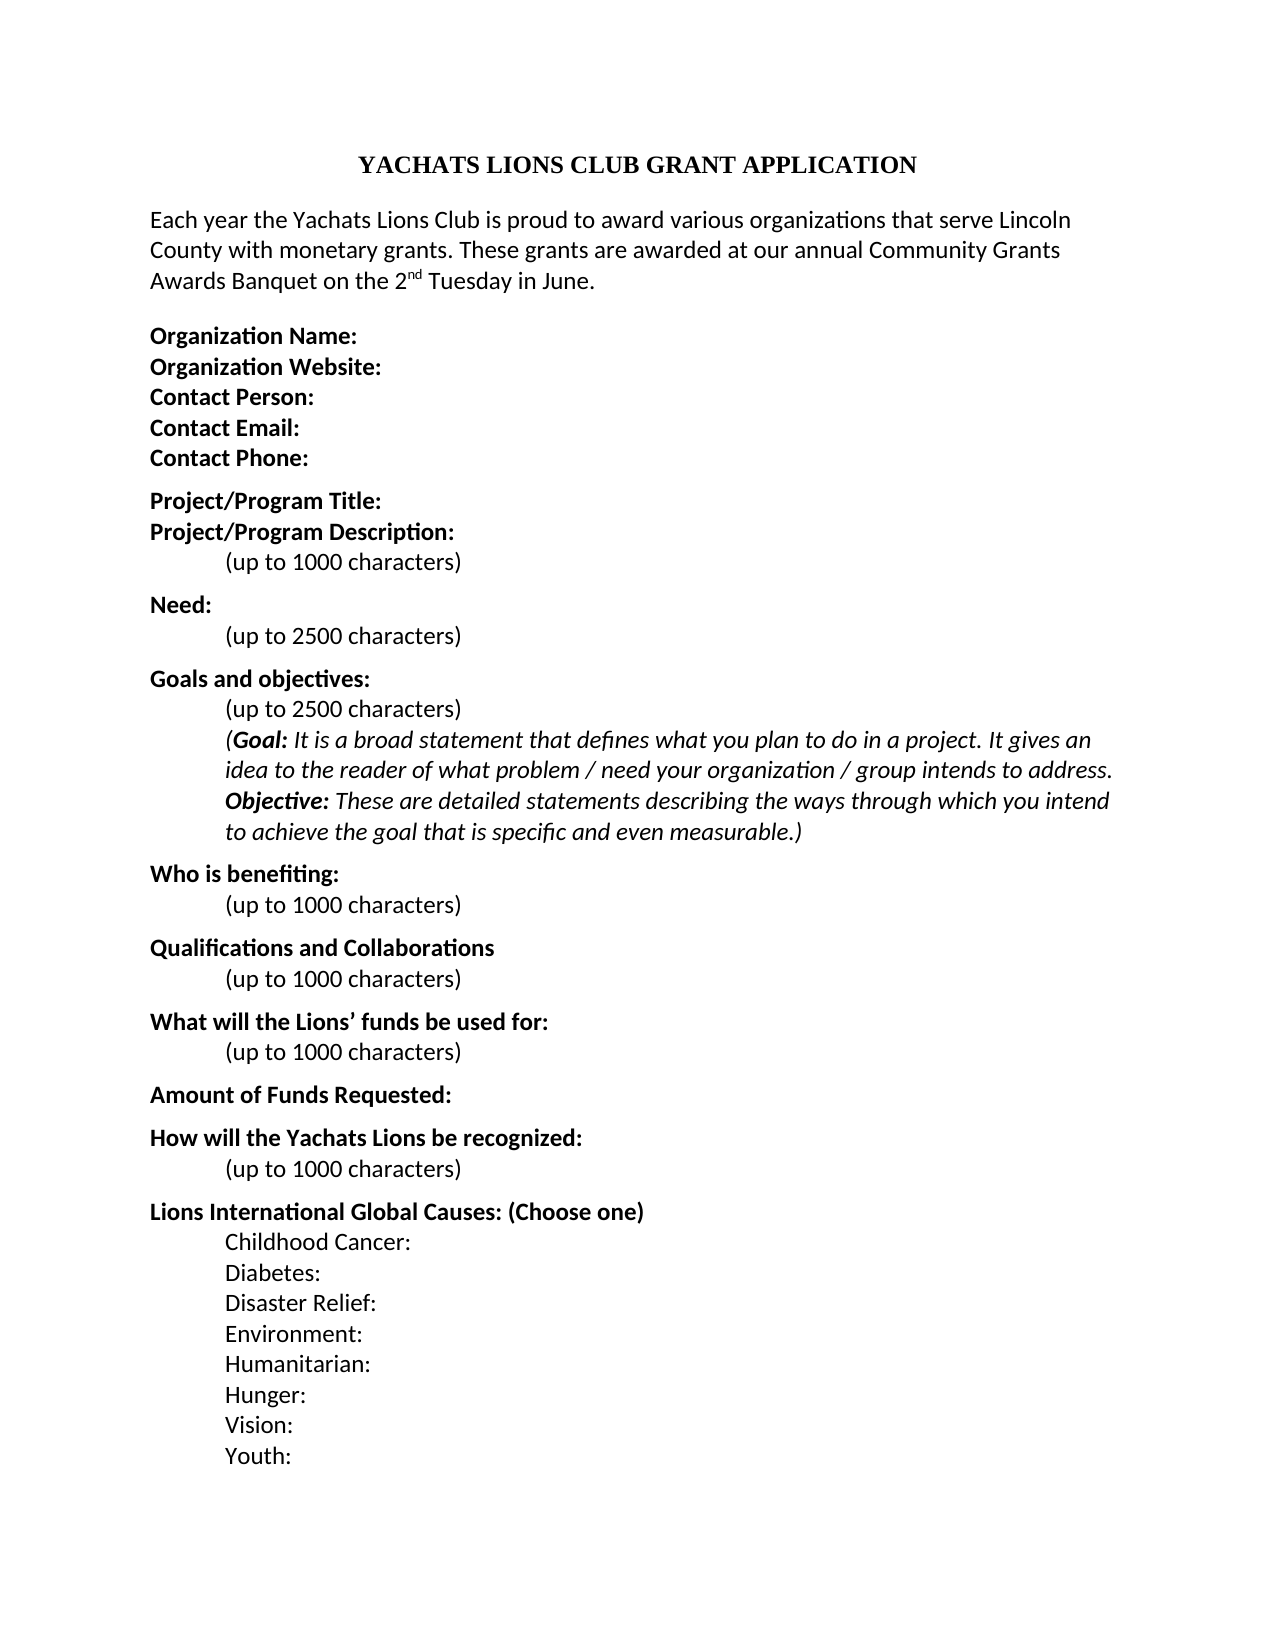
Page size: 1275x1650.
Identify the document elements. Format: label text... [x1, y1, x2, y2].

text Project/Program Title: [150, 485, 1125, 516]
text Goals and objectives: [150, 663, 1125, 693]
text Amount of Funds Requested: [150, 1079, 1125, 1110]
text (up to 1000 characters) [150, 889, 1125, 920]
list (up to 1000 characters) [225, 963, 1125, 993]
text Project/Program Description: [150, 516, 1125, 546]
text (up to 2500 characters) [150, 620, 1125, 651]
text Lions International Global Causes: (Choose one) [150, 1196, 1125, 1226]
text Who is benefiting: [150, 859, 1125, 889]
text Qualifications and Collaborations [150, 932, 1125, 963]
text YACHATS LIONS CLUB GRANT APPLICATION [150, 150, 1125, 179]
text How will the Yachats Lions be recognized: [150, 1122, 1125, 1153]
text Organization Name: [150, 320, 1125, 351]
text Childhood Cancer: Diabetes: Disaster Relief: Environment: Humanitarian: Hunger: Vision: Youth: [150, 1226, 1125, 1471]
text Contact Phone: [150, 442, 1125, 473]
text What will the Lions’ funds be used for: [150, 1006, 1125, 1036]
text Contact Person: [150, 381, 1125, 412]
list (up to 1000 characters) [225, 1153, 1125, 1183]
text (up to 1000 characters) [150, 546, 1125, 577]
text Organization Website: [150, 351, 1125, 381]
text Need: [150, 589, 1125, 620]
text Each year the Yachats Lions Club is proud to award various organizations that serve Lincoln County with monetary grants. These grants are awarded at our annual Community Grants Awards Banquet on the 2nd Tuesday in June. [150, 204, 1125, 295]
text Contact Email: [150, 412, 1125, 442]
text (up to 2500 characters) (Goal: It is a broad statement that defines what you plan to do in a project. It gives an idea to the reader of what problem / need your organization / group intends to address. Objective: These are detailed statements describing the ways through which you intend to achieve the goal that is specific and even measurable.) [225, 693, 1125, 846]
list (up to 1000 characters) [225, 1036, 1125, 1067]
